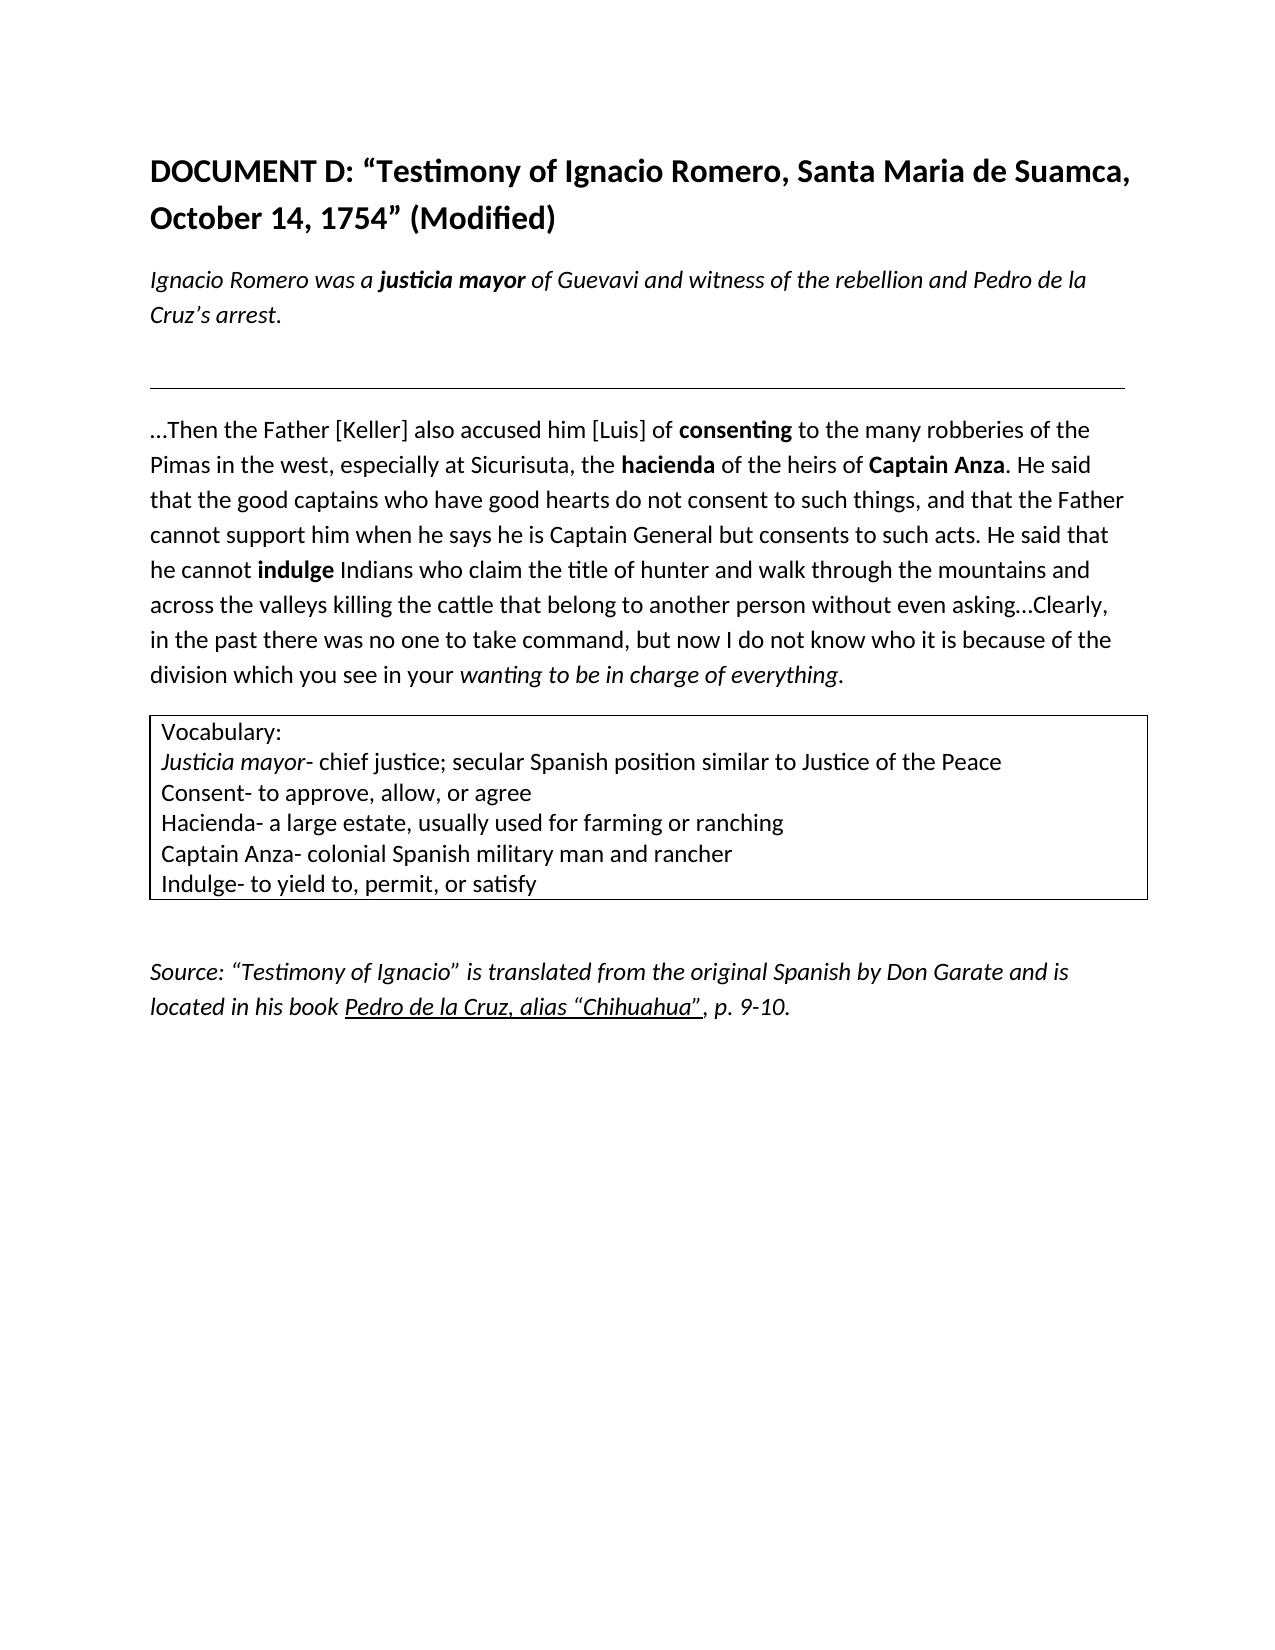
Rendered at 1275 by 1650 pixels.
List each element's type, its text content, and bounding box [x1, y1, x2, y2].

text Source: “Testimony of Ignacio” is translated from the original Spanish by Don Garate and is located in his book Pedro de la Cruz, alias “Chihuahua”, p. 9-10. [150, 956, 1125, 1022]
text Ignacio Romero was a justicia mayor of Guevavi and witness of the rebellion and Pedro de la Cruz’s arrest. [150, 264, 1125, 330]
text DOCUMENT D: “Testimony of Ignacio Romero, Santa Maria de Suamca, October 14, 1754” (Modified) [150, 150, 1134, 237]
table_header Vocabulary: Justicia mayor- chief justice; secular Spanish position similar to Justice of the Peace Consent- to approve, allow, or agree Hacienda- a large estate, usually used for farming or ranching Captain Anza- colonial Spanish military man and rancher Indulge- to yield to, permit, or satisfy [151, 716, 1147, 899]
text …Then the Father [Keller] also accused him [Luis] of consenting to the many robberies of the Pimas in the west, especially at Sicurisuta, the hacienda of the heirs of Captain Anza. He said that the good captains who have good hearts do not consent to such things, and that the Father cannot support him when he says he is Captain General but consents to such acts. He said that he cannot indulge Indians who claim the title of hunter and walk through the mountains and across the valleys killing the cattle that belong to another person without even asking…Clearly, in the past there was no one to take command, but now I do not know who it is because of the division which you see in your wanting to be in charge of everything. [150, 414, 1125, 690]
